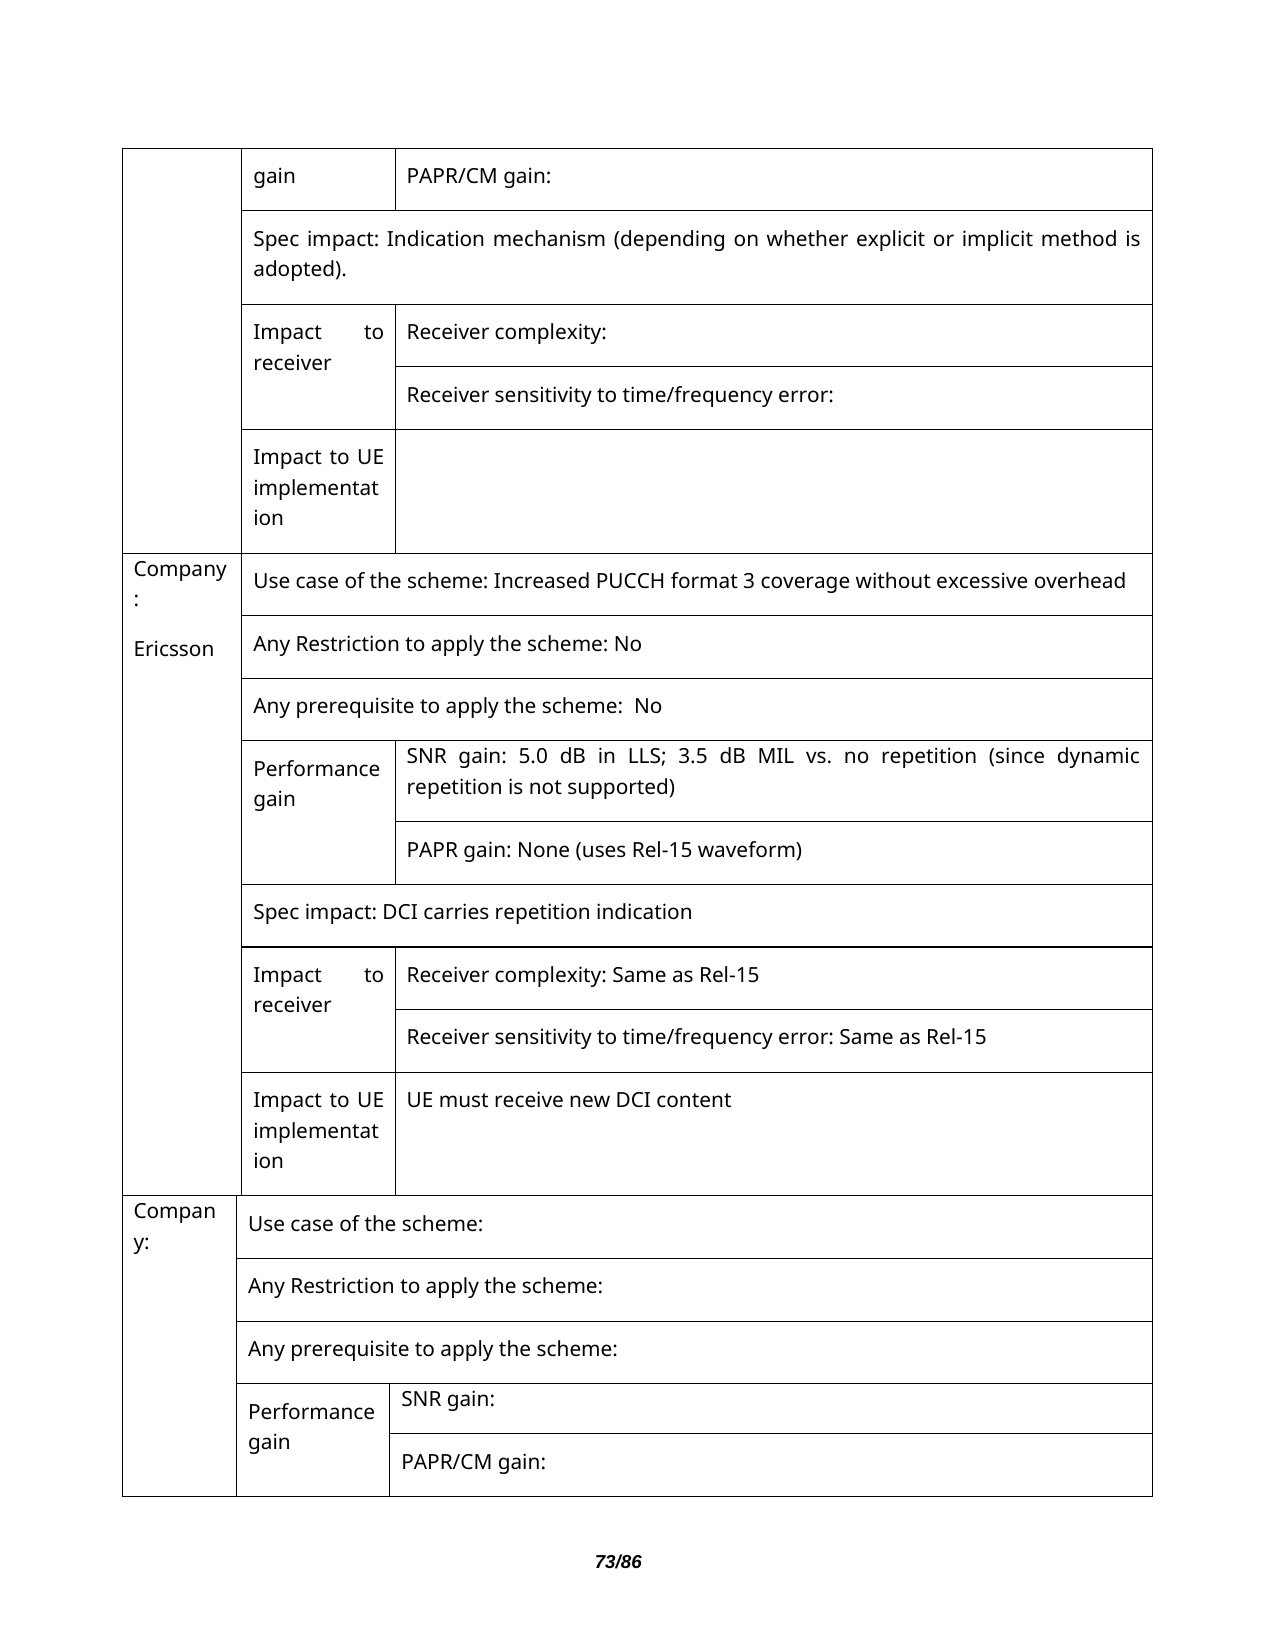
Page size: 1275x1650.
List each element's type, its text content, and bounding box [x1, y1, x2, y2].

table_cell Performance gain [242, 149, 395, 210]
table_cell Any Restriction to apply the scheme: No [242, 616, 1152, 678]
table_cell PAPR/CM gain: [390, 1434, 1152, 1496]
table_cell PAPR/CM gain: [396, 149, 1152, 210]
table_cell [396, 430, 1152, 553]
table_cell Receiver complexity: [396, 305, 1152, 366]
table_cell PAPR gain: None (uses Rel-15 waveform) [396, 822, 1152, 884]
table_cell Performance gain [237, 1384, 389, 1496]
table_cell Performance gain [242, 741, 395, 884]
table_cell UE must receive new DCI content [396, 1073, 1152, 1195]
table_cell SNR gain: 5.0 dB in LLS; 3.5 dB MIL vs. no repetition (since dynamic repetition is not supported) [396, 741, 1152, 821]
table_cell Use case of the scheme: Increased PUCCH format 3 coverage without excessive overhead [242, 554, 1152, 615]
table_cell Any prerequisite to apply the scheme: [237, 1322, 1152, 1383]
table_cell Company: [123, 1196, 236, 1496]
table_cell Any prerequisite to apply the scheme: No [242, 679, 1152, 740]
table_cell Impact to receiver [242, 948, 395, 1072]
table_cell Spec impact: DCI carries repetition indication [242, 885, 1152, 946]
table_cell SNR gain: [390, 1384, 1152, 1433]
table_cell Receiver sensitivity to time/frequency error: Same as Rel-15 [396, 1010, 1152, 1072]
table_cell Impact to receiver [242, 305, 395, 429]
table_cell Any Restriction to apply the scheme: [237, 1259, 1152, 1321]
table_cell Impact to UE implementation [242, 1073, 395, 1195]
table_cell Receiver complexity: Same as Rel-15 [396, 948, 1152, 1009]
table_cell Receiver sensitivity to time/frequency error: [396, 367, 1152, 429]
table_cell Use case of the scheme: [237, 1196, 1152, 1258]
table_cell Impact to UE implementation [242, 430, 395, 553]
table_cell Company: Ericsson [123, 554, 241, 1195]
table_cell Spec impact: Indication mechanism (depending on whether explicit or implicit method is adopted). [242, 211, 1152, 303]
